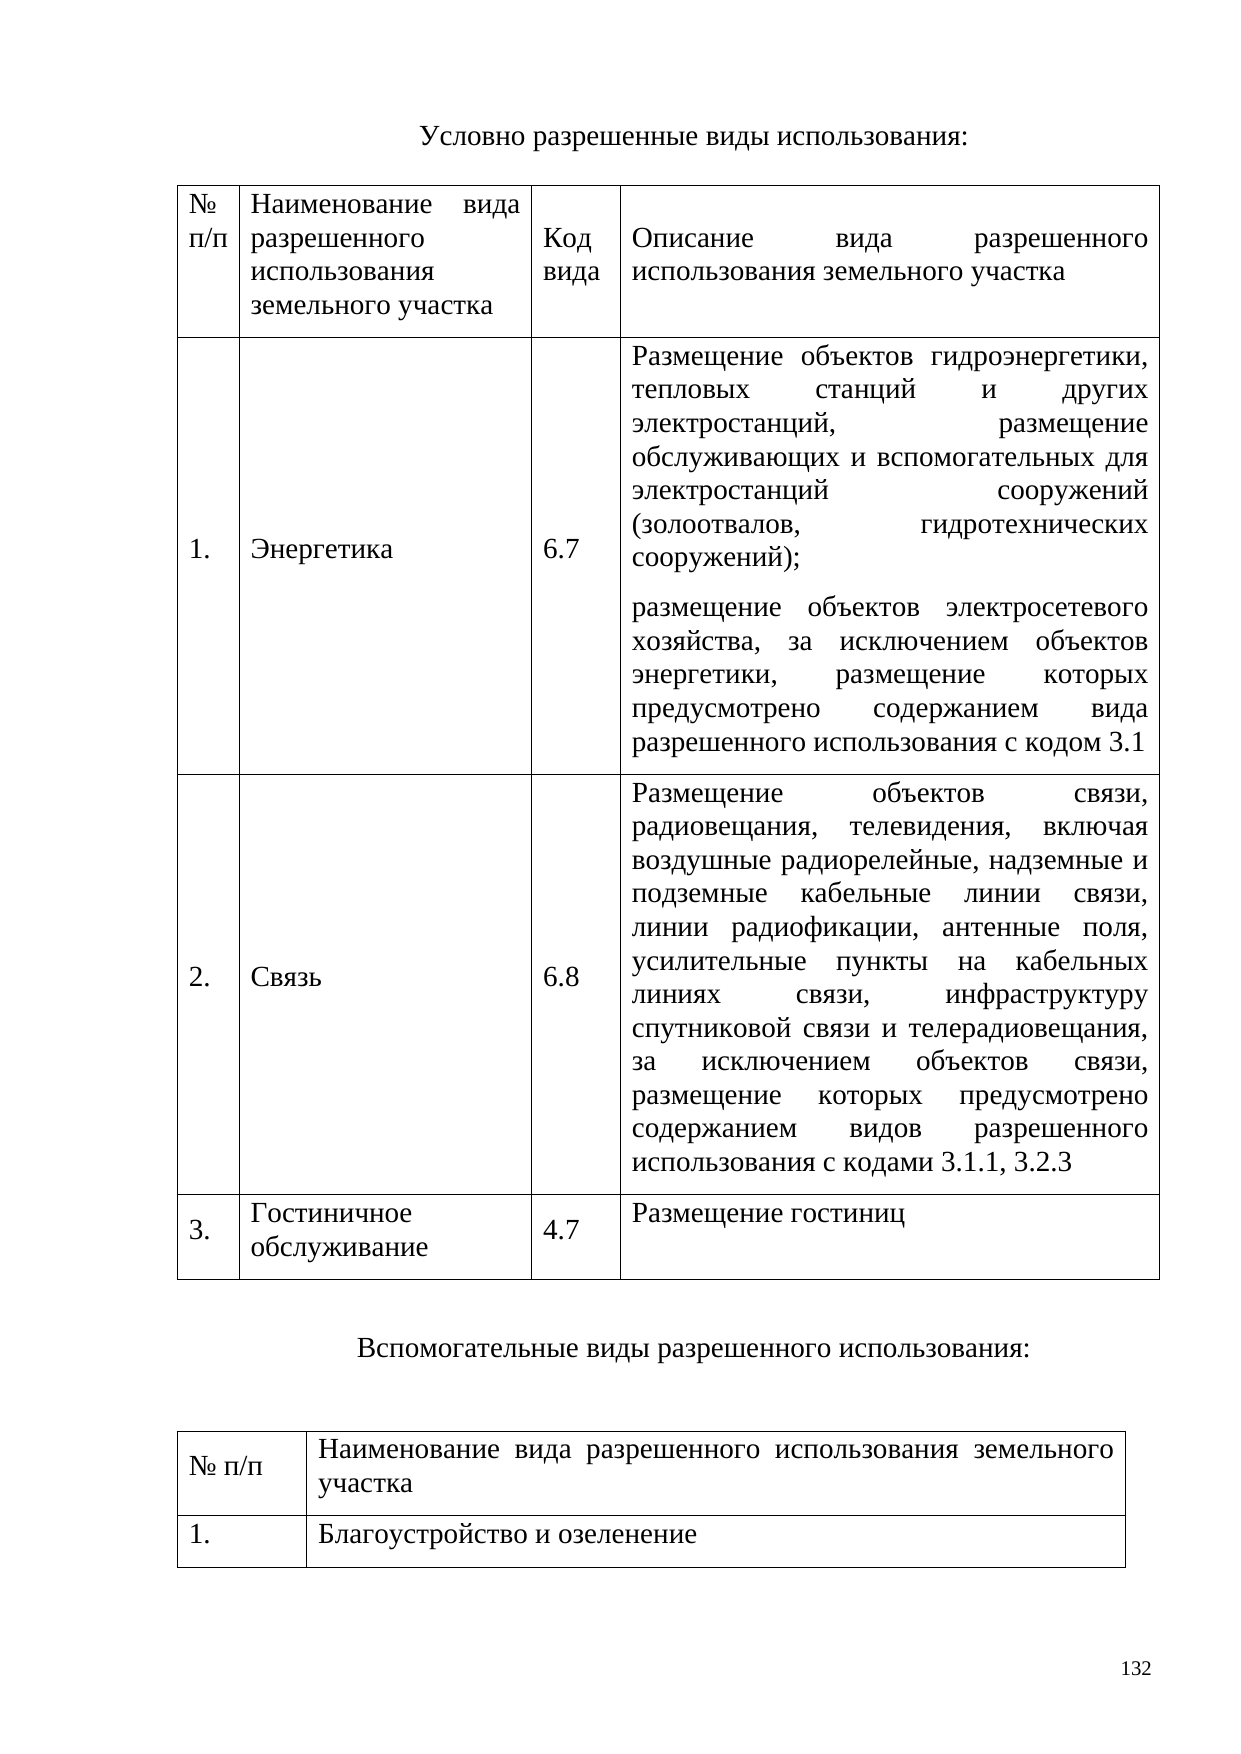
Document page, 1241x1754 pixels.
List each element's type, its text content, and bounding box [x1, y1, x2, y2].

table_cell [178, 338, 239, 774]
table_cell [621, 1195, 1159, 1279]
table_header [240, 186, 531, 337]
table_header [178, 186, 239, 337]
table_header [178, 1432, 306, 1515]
text Вспомогательные виды разрешенного использования: [177, 1330, 1152, 1364]
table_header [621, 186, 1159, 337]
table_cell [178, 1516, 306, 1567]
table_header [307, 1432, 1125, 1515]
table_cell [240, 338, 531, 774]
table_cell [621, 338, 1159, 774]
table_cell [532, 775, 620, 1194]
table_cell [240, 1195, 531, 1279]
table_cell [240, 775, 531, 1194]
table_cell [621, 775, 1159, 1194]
text Условно разрешенные виды использования: [177, 118, 1152, 152]
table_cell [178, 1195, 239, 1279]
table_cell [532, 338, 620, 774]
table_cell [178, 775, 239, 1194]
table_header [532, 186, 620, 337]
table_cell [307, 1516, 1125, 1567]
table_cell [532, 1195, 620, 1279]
